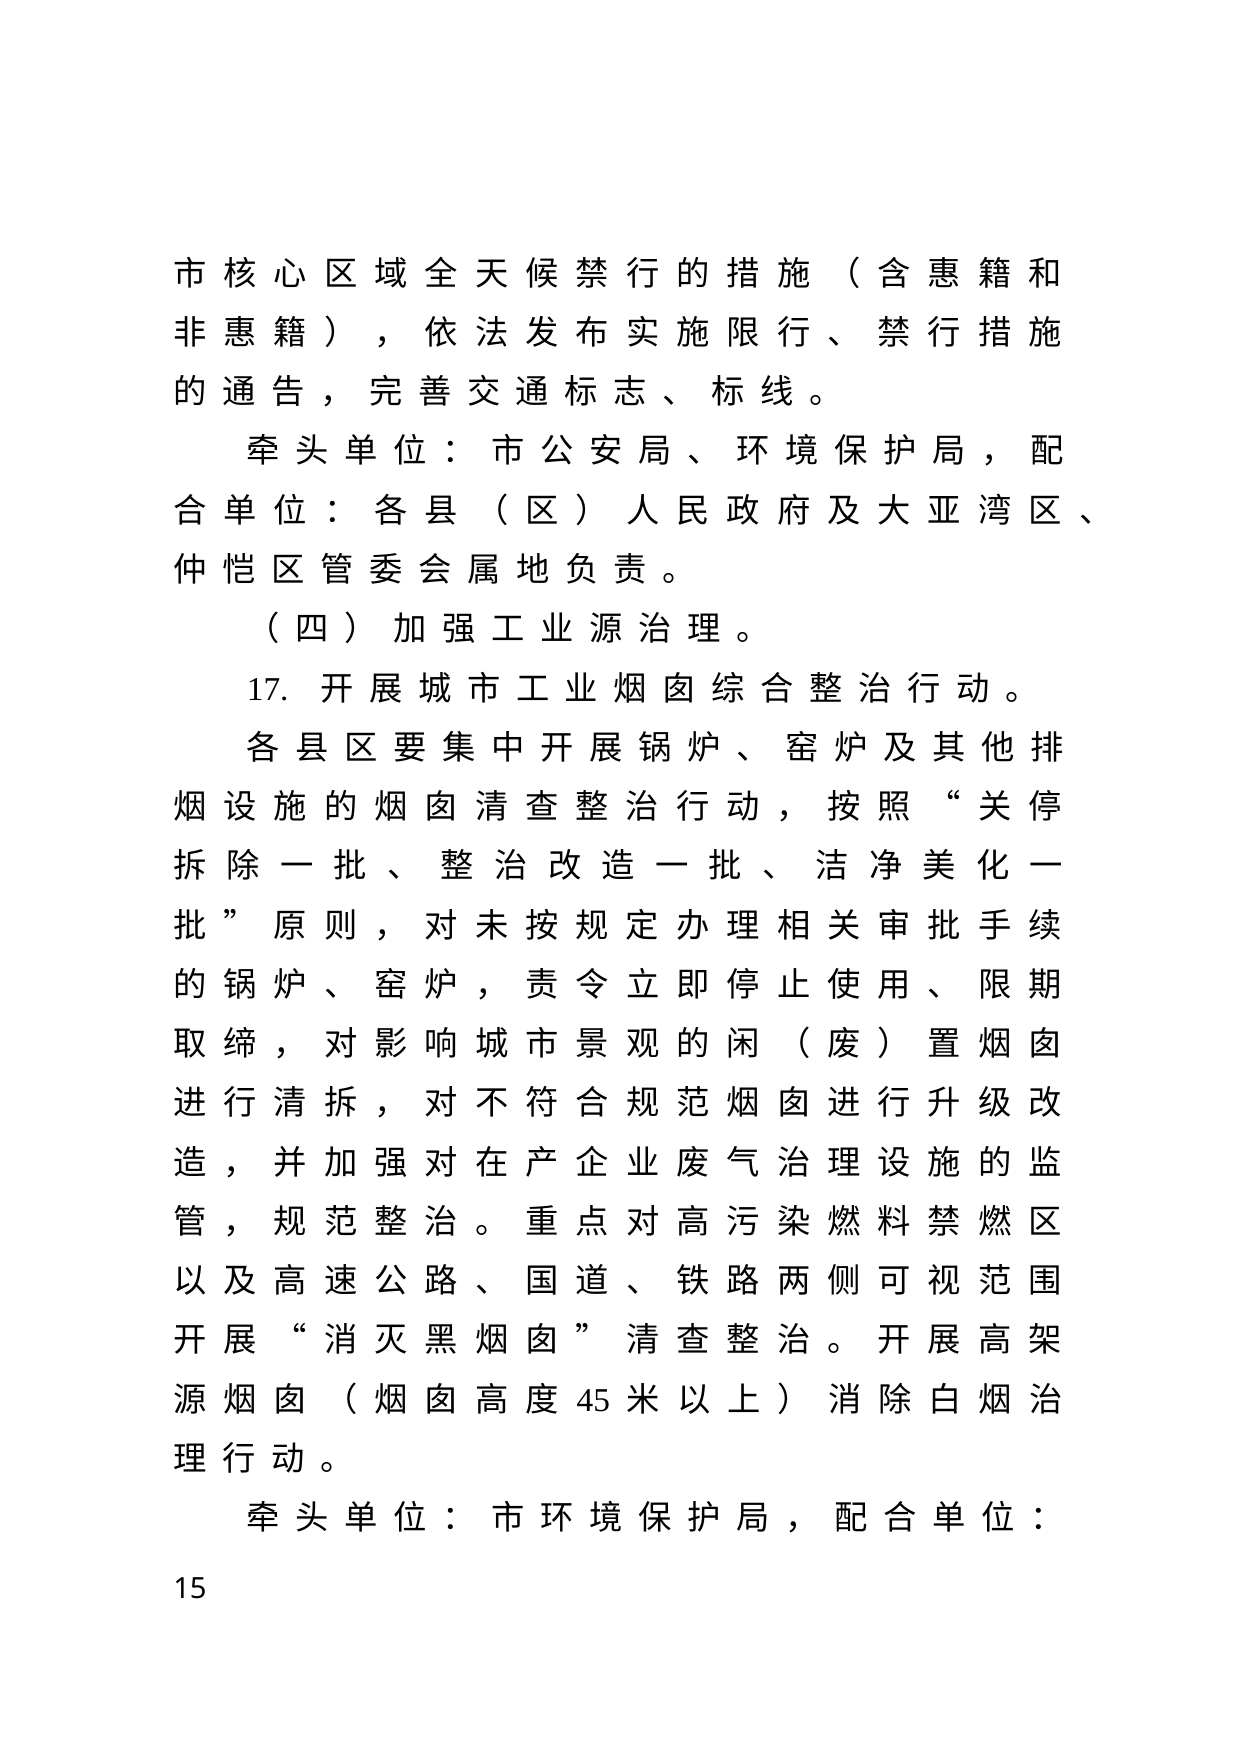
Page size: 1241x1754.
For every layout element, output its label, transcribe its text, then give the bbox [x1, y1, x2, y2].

text 加强工业源治理。 [173, 596, 1079, 656]
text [173, 1486, 1079, 1545]
text 各县区要集中开展锅炉、窑炉及其他排烟设施的烟囱清查整治行动，按照“关停拆除一批、整治改造一批、洁净美化一批”原则，对未按规定办理相关审批手续的锅炉、窑炉，责令立即停止使用、限期取缔，对影响城市景观的闲（废）置烟囱进行清拆，对不符合规范烟囱进行升级改造，并加强对在产企业废气治理设施的监管，规范整治。重点对高污染燃料禁燃区以及高速公路、国道、铁路两侧可视范围开展“消灭黑烟囱”清查整治。开展高架源烟囱（烟囱高度45米以上）消除白烟治理行动。 [173, 715, 1079, 1486]
text 17. 开展城市工业烟囱综合整治行动。 [173, 656, 1079, 715]
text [173, 241, 1079, 419]
text 牵头单位：市公安局、环境保护局，配合单位：各县（区）人民政府及大亚湾区、仲恺区管委会属地负责。 [173, 419, 1079, 596]
